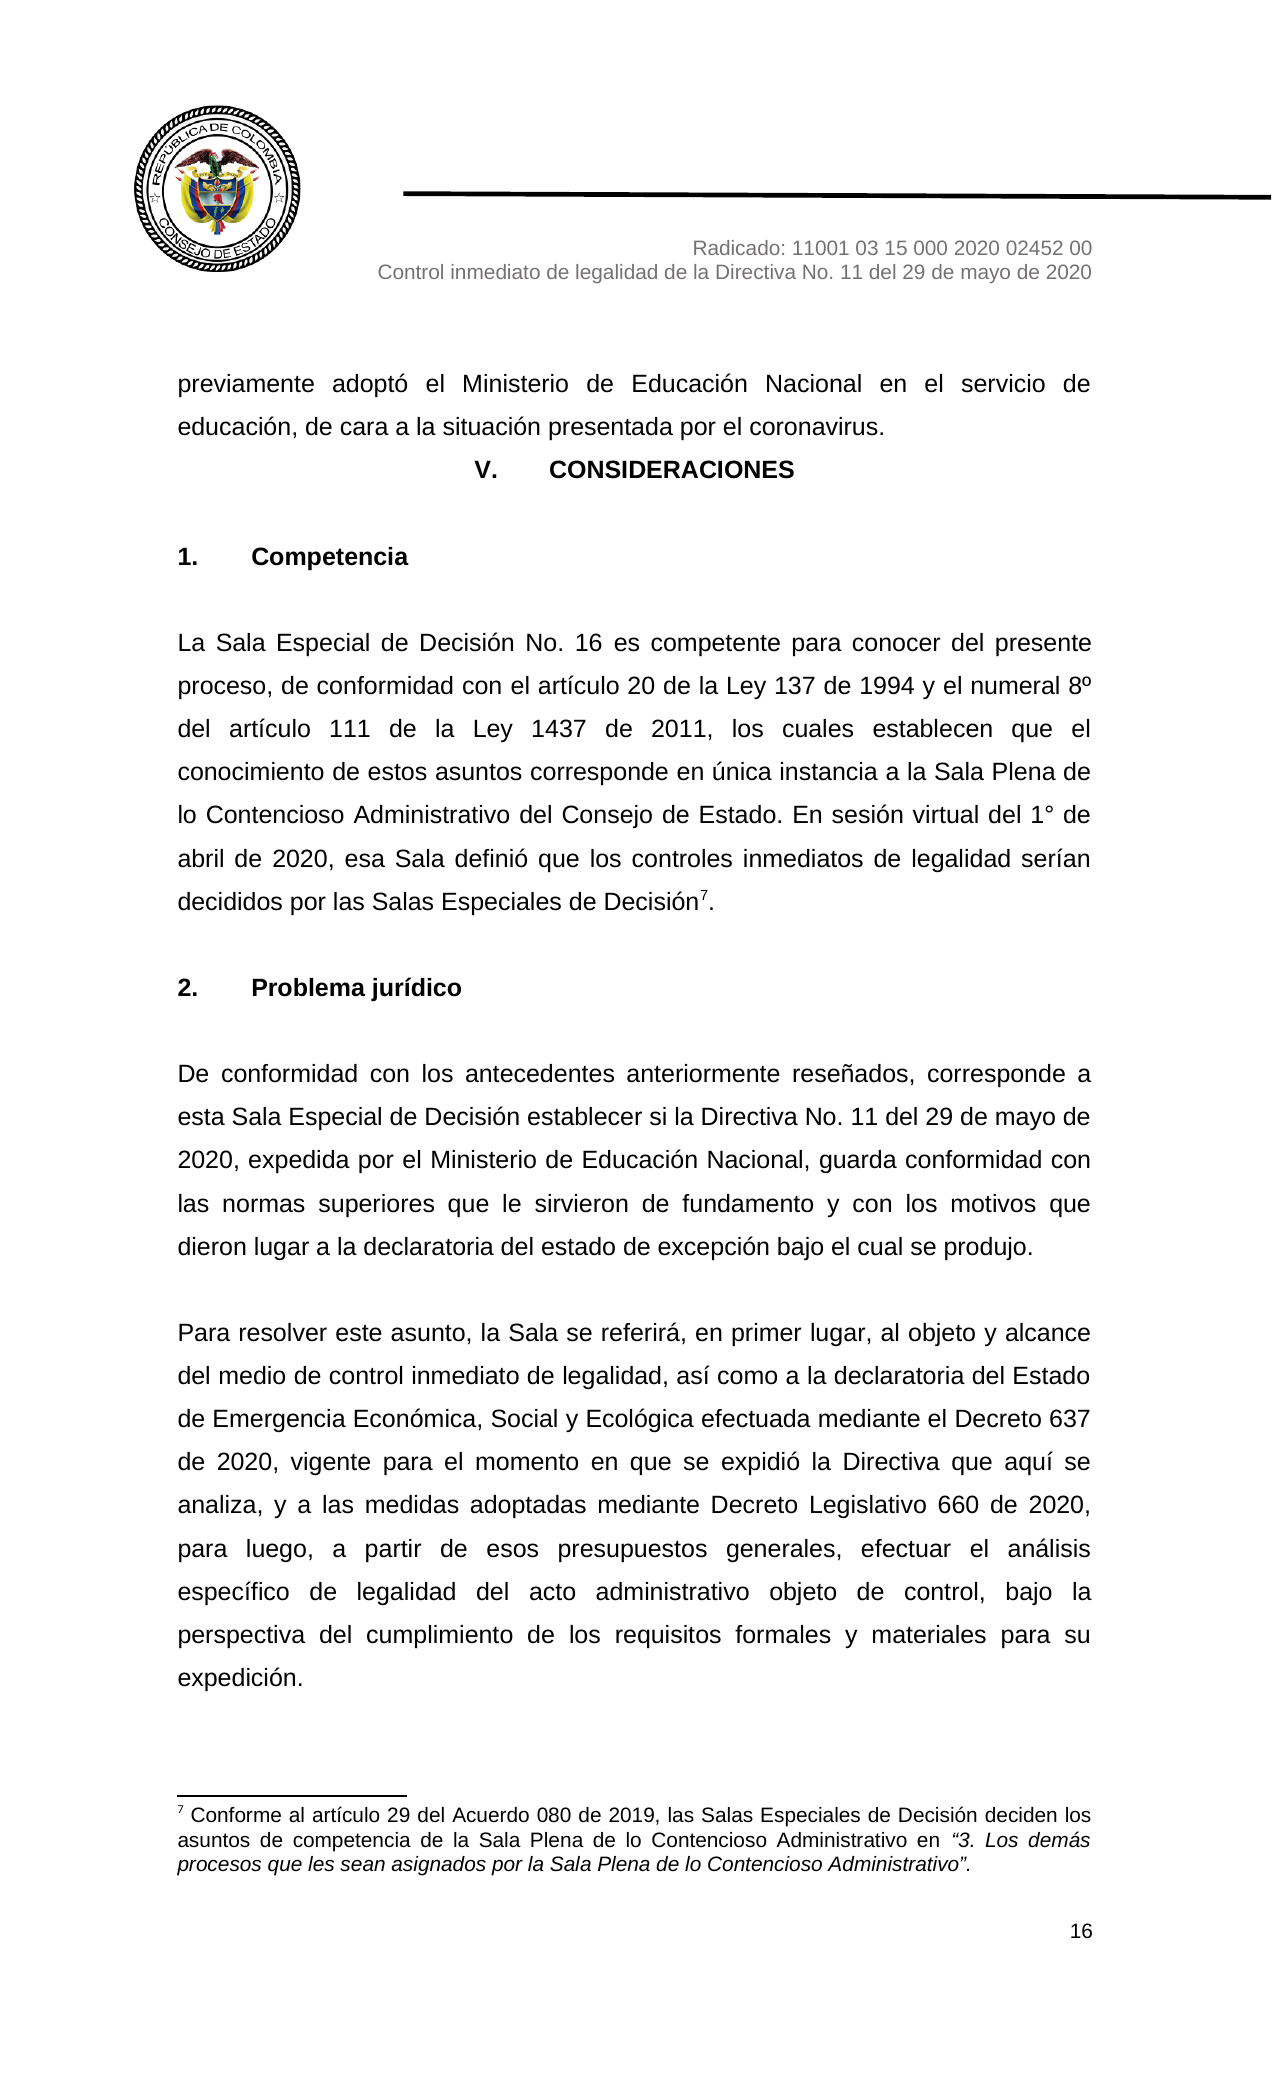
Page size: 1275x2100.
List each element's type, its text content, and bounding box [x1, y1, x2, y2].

list CONSIDERACIONES [176, 455, 1093, 484]
text La Sala Especial de Decisión No. 16 es competente para conocer del presente proceso, de conformidad con el artículo 20 de la Ley 137 de 1994 y el numeral 8º del artículo 111 de la Ley 1437 de 2011, los cuales establecen que el conocimiento de estos asuntos corresponde en única instancia a la Sala Plena de lo Contencioso Administrativo del Consejo de Estado. En sesión virtual del 1° de abril de 2020, esa Sala definió que los controles inmediatos de legalidad serían decididos por las Salas Especiales de Decisión. [177, 628, 1093, 915]
text De conformidad con los antecedentes anteriormente reseñados, corresponde a esta Sala Especial de Decisión establecer si la Directiva No. 11 del 29 de mayo de 2020, expedida por el Ministerio de Educación Nacional, guarda conformidad con las normas superiores que le sirvieron de fundamento y con los motivos que dieron lugar a la declaratoria del estado de excepción bajo el cual se produjo. [177, 1059, 1093, 1260]
list Competencia [177, 542, 1093, 570]
picture [115, 93, 319, 284]
text 2. Problema jurídico [177, 973, 1093, 1002]
text Para resolver este asunto, la Sala se referirá, en primer lugar, al objeto y alcance del medio de control inmediato de legalidad, así como a la declaratoria del Estado de Emergencia Económica, Social y Ecológica efectuada mediante el Decreto 637 de 2020, vigente para el momento en que se expidió la Directiva que aquí se analiza, y a las medidas adoptadas mediante Decreto Legislativo 660 de 2020, para luego, a partir de esos presupuestos generales, efectuar el análisis específico de legalidad del acto administrativo objeto de control, bajo la perspectiva del cumplimiento de los requisitos formales y materiales para su expedición. [177, 1318, 1093, 1692]
